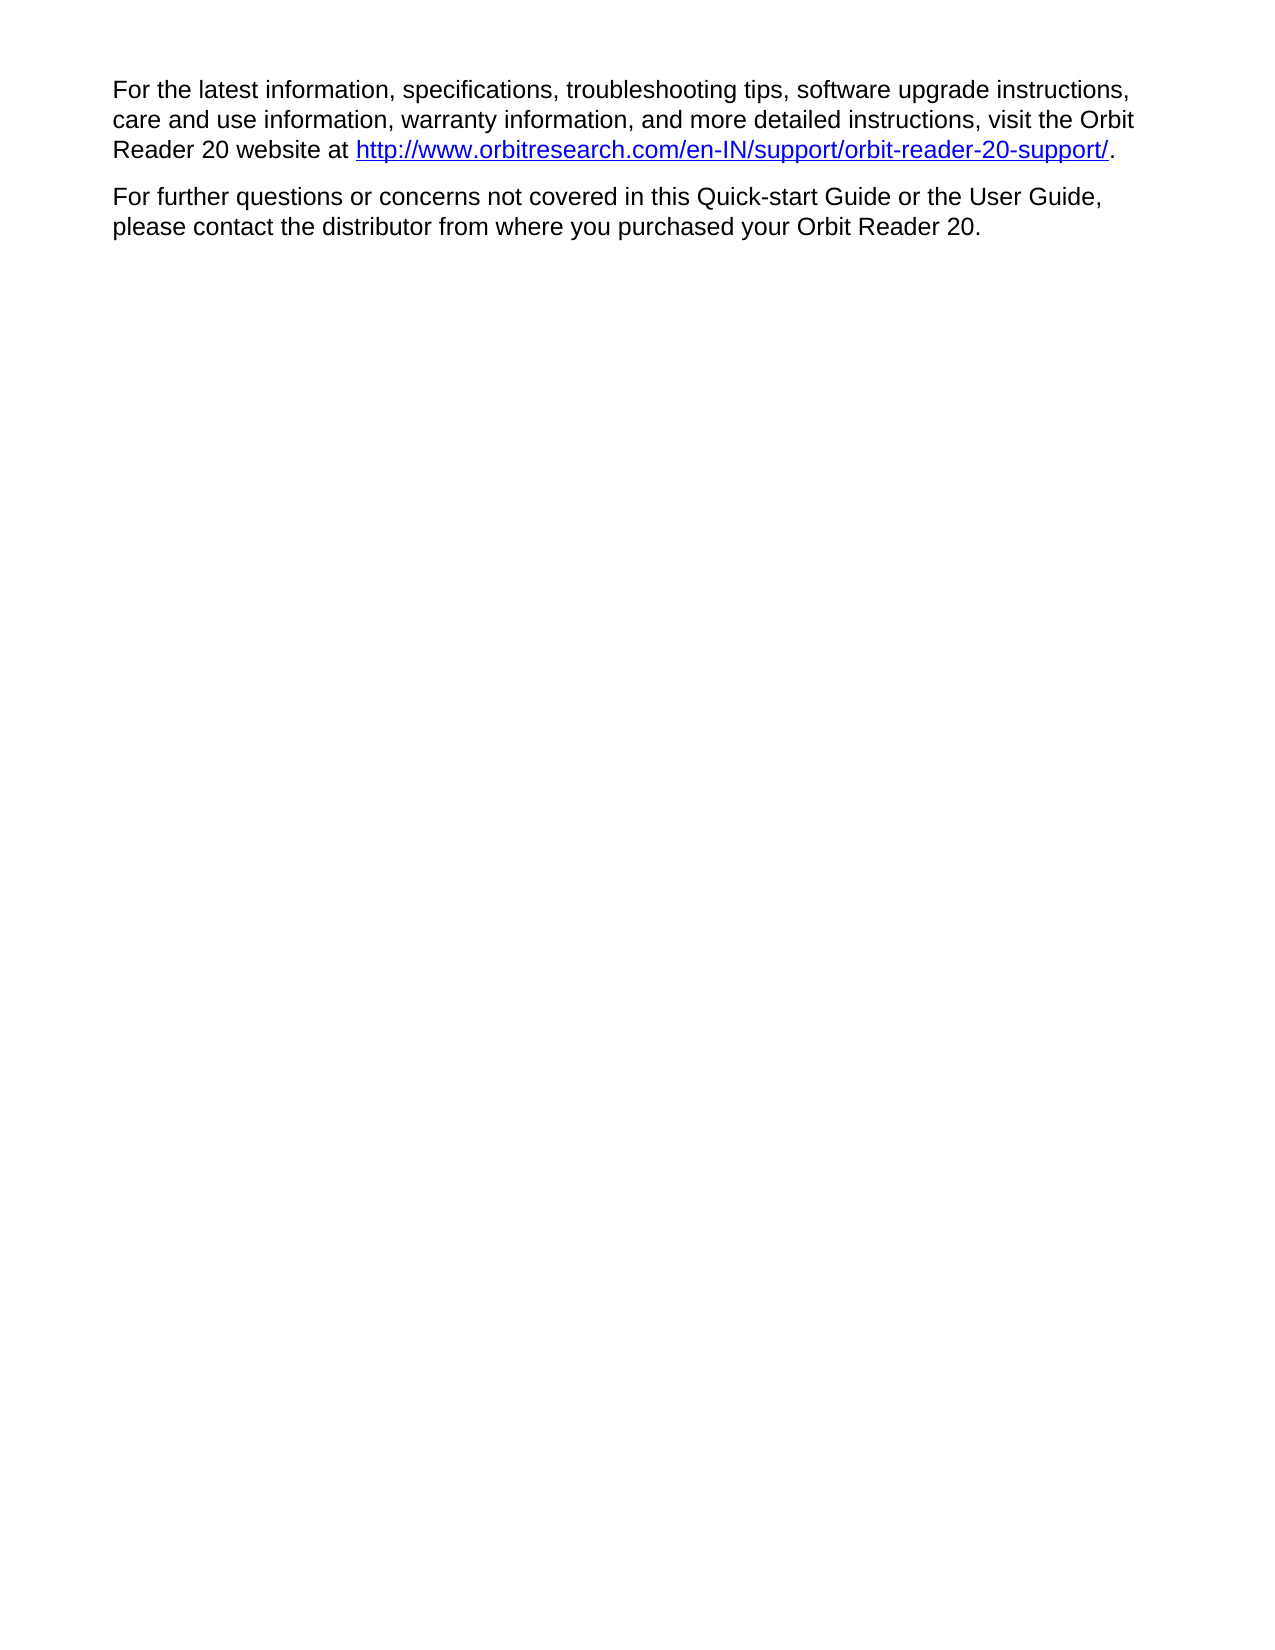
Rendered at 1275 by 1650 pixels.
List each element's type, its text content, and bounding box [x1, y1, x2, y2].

text For the latest information, specifications, troubleshooting tips, software upgrade instructions, care and use information, warranty information, and more detailed instructions, visit the Orbit Reader 20 website at http://www.orbitresearch.com/en-IN/support/orbit-reader-20-support/. [112, 75, 1162, 164]
text For further questions or concerns not covered in this Quick-start Guide or the User Guide, please contact the distributor from where you purchased your Orbit Reader 20. [112, 182, 1162, 241]
